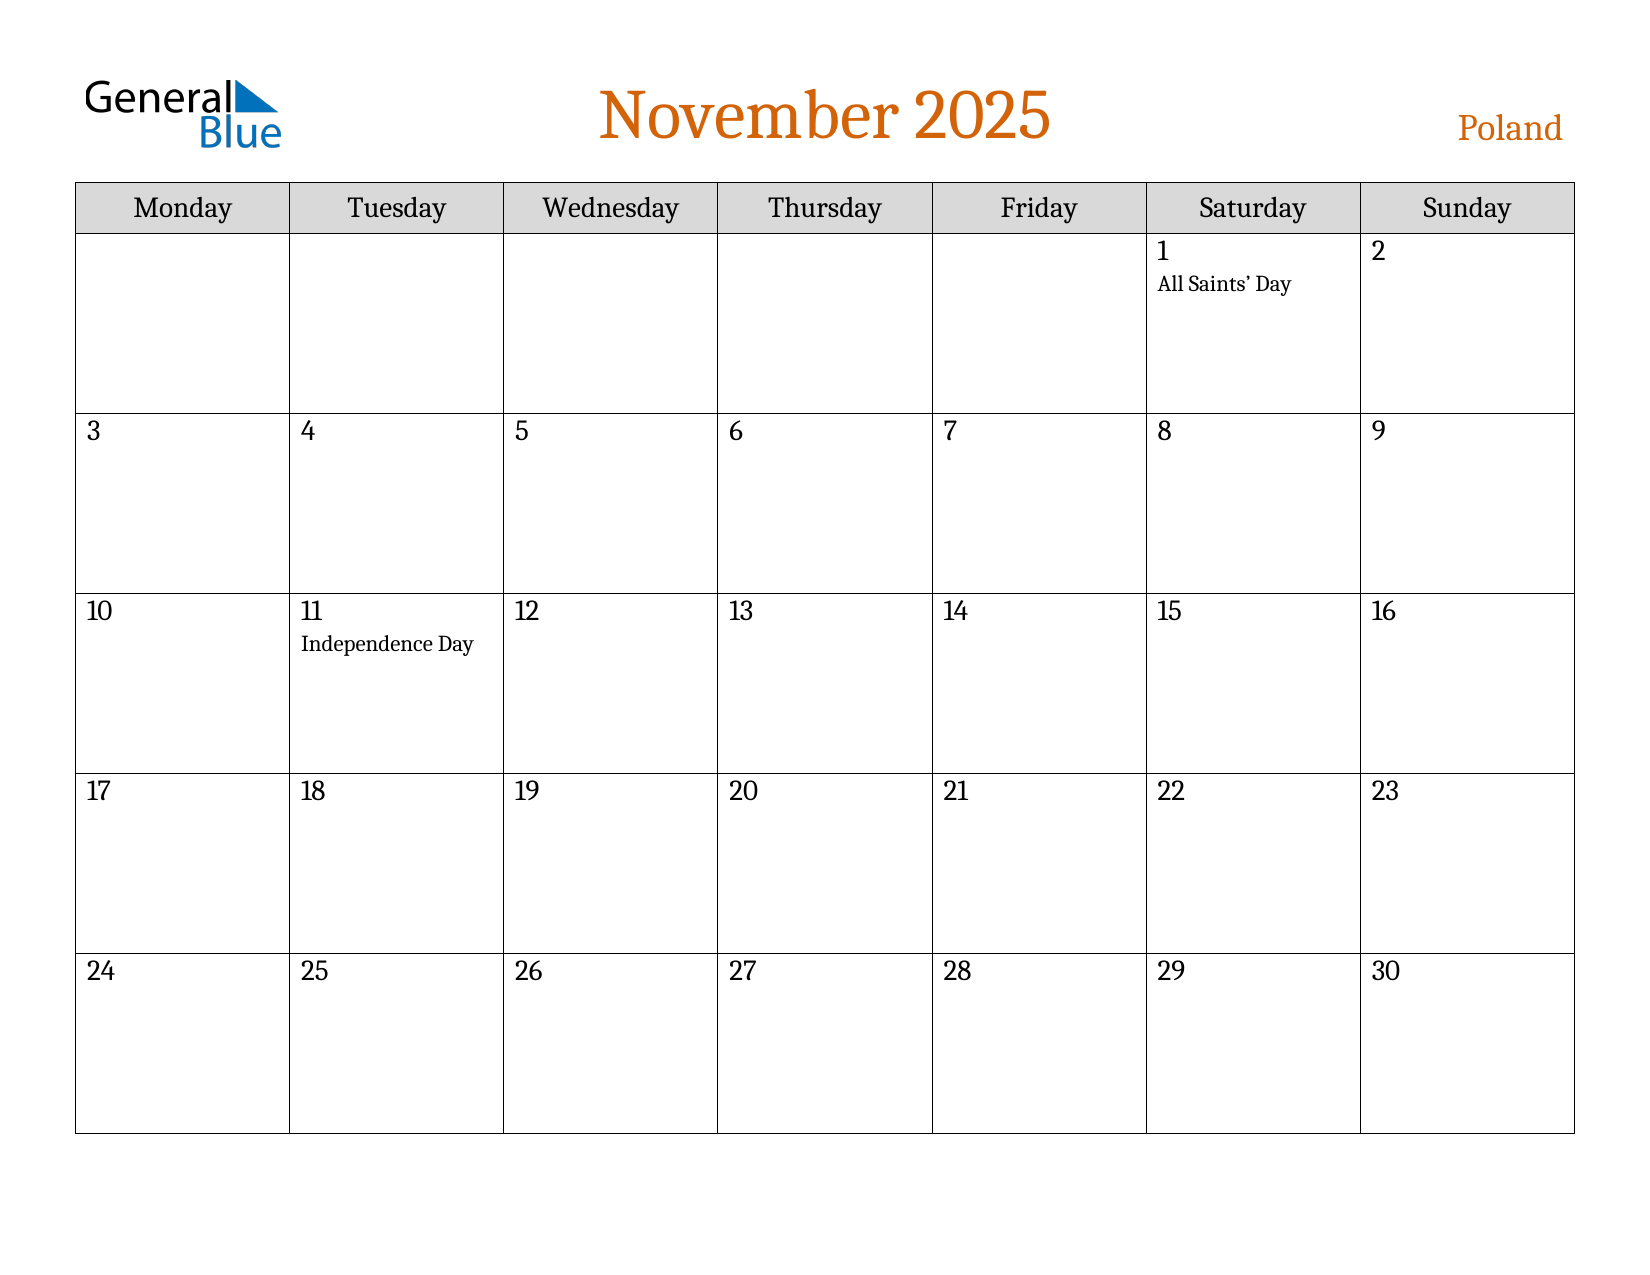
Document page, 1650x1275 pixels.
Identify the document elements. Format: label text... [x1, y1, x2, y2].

table_cell 29 [1147, 954, 1360, 990]
table_cell 21 [933, 774, 1146, 810]
table_cell [504, 810, 717, 953]
table_cell [504, 450, 717, 593]
table_cell 25 [290, 954, 503, 990]
table_cell 11 [290, 594, 503, 630]
table_cell 16 [1361, 594, 1574, 630]
table_cell [1361, 810, 1574, 953]
table_header [76, 75, 503, 182]
table_cell [718, 630, 932, 773]
table_cell [1147, 810, 1360, 953]
table_cell [718, 234, 932, 270]
table_cell 10 [76, 594, 289, 630]
table_cell 13 [718, 594, 932, 630]
table_header November 2025 [504, 75, 1146, 182]
table_cell [718, 270, 932, 413]
table_cell [1361, 990, 1574, 1133]
table_cell [290, 450, 503, 593]
table_cell 26 [504, 954, 717, 990]
table_cell [76, 234, 289, 270]
table_cell [290, 270, 503, 413]
table_cell 9 [1361, 414, 1574, 450]
table_cell [76, 630, 289, 773]
table_cell [1361, 450, 1574, 593]
table_cell 19 [504, 774, 717, 810]
table_cell 1 [1147, 234, 1360, 270]
table_cell 17 [76, 774, 289, 810]
table_cell [718, 990, 932, 1133]
table_cell 22 [1147, 774, 1360, 810]
table_cell [718, 450, 932, 593]
table_cell Saturday [1147, 183, 1360, 233]
table_cell 8 [1147, 414, 1360, 450]
picture [86, 80, 281, 148]
table_cell [76, 450, 289, 593]
table_cell Wednesday [504, 183, 717, 233]
table_cell 27 [718, 954, 932, 990]
table_cell [504, 270, 717, 413]
table_cell 28 [933, 954, 1146, 990]
table_cell [933, 630, 1146, 773]
table_cell 14 [933, 594, 1146, 630]
table_cell [504, 630, 717, 773]
table_cell 7 [933, 414, 1146, 450]
table_cell 30 [1361, 954, 1574, 990]
table_cell [504, 234, 717, 270]
table_cell 23 [1361, 774, 1574, 810]
table_cell [504, 990, 717, 1133]
table_cell [933, 810, 1146, 953]
table_cell [76, 810, 289, 953]
table_cell [1147, 630, 1360, 773]
table_cell [1147, 990, 1360, 1133]
table_cell [1361, 270, 1574, 413]
table_cell [933, 990, 1146, 1133]
table_cell Thursday [718, 183, 932, 233]
table_cell [290, 990, 503, 1133]
table_cell Sunday [1361, 183, 1574, 233]
table_cell [1147, 450, 1360, 593]
table_cell All Saints’ Day [1147, 270, 1360, 413]
table_cell Tuesday [290, 183, 503, 233]
table_header Poland [1146, 75, 1574, 182]
table_cell 5 [504, 414, 717, 450]
table_cell [933, 270, 1146, 413]
table_cell [933, 450, 1146, 593]
table_cell [290, 234, 503, 270]
table_cell [718, 810, 932, 953]
table_cell Independence Day [290, 630, 503, 773]
table_cell 15 [1147, 594, 1360, 630]
table_cell Monday [76, 183, 289, 233]
table_cell 6 [718, 414, 932, 450]
table_cell 4 [290, 414, 503, 450]
table_cell [933, 234, 1146, 270]
table_cell Friday [933, 183, 1146, 233]
table_cell [290, 810, 503, 953]
table_cell [76, 990, 289, 1133]
table_cell 18 [290, 774, 503, 810]
table_cell 2 [1361, 234, 1574, 270]
table_cell [76, 270, 289, 413]
table_cell [1361, 630, 1574, 773]
table_cell 20 [718, 774, 932, 810]
table_cell 12 [504, 594, 717, 630]
table_cell 24 [76, 954, 289, 990]
table_cell 3 [76, 414, 289, 450]
